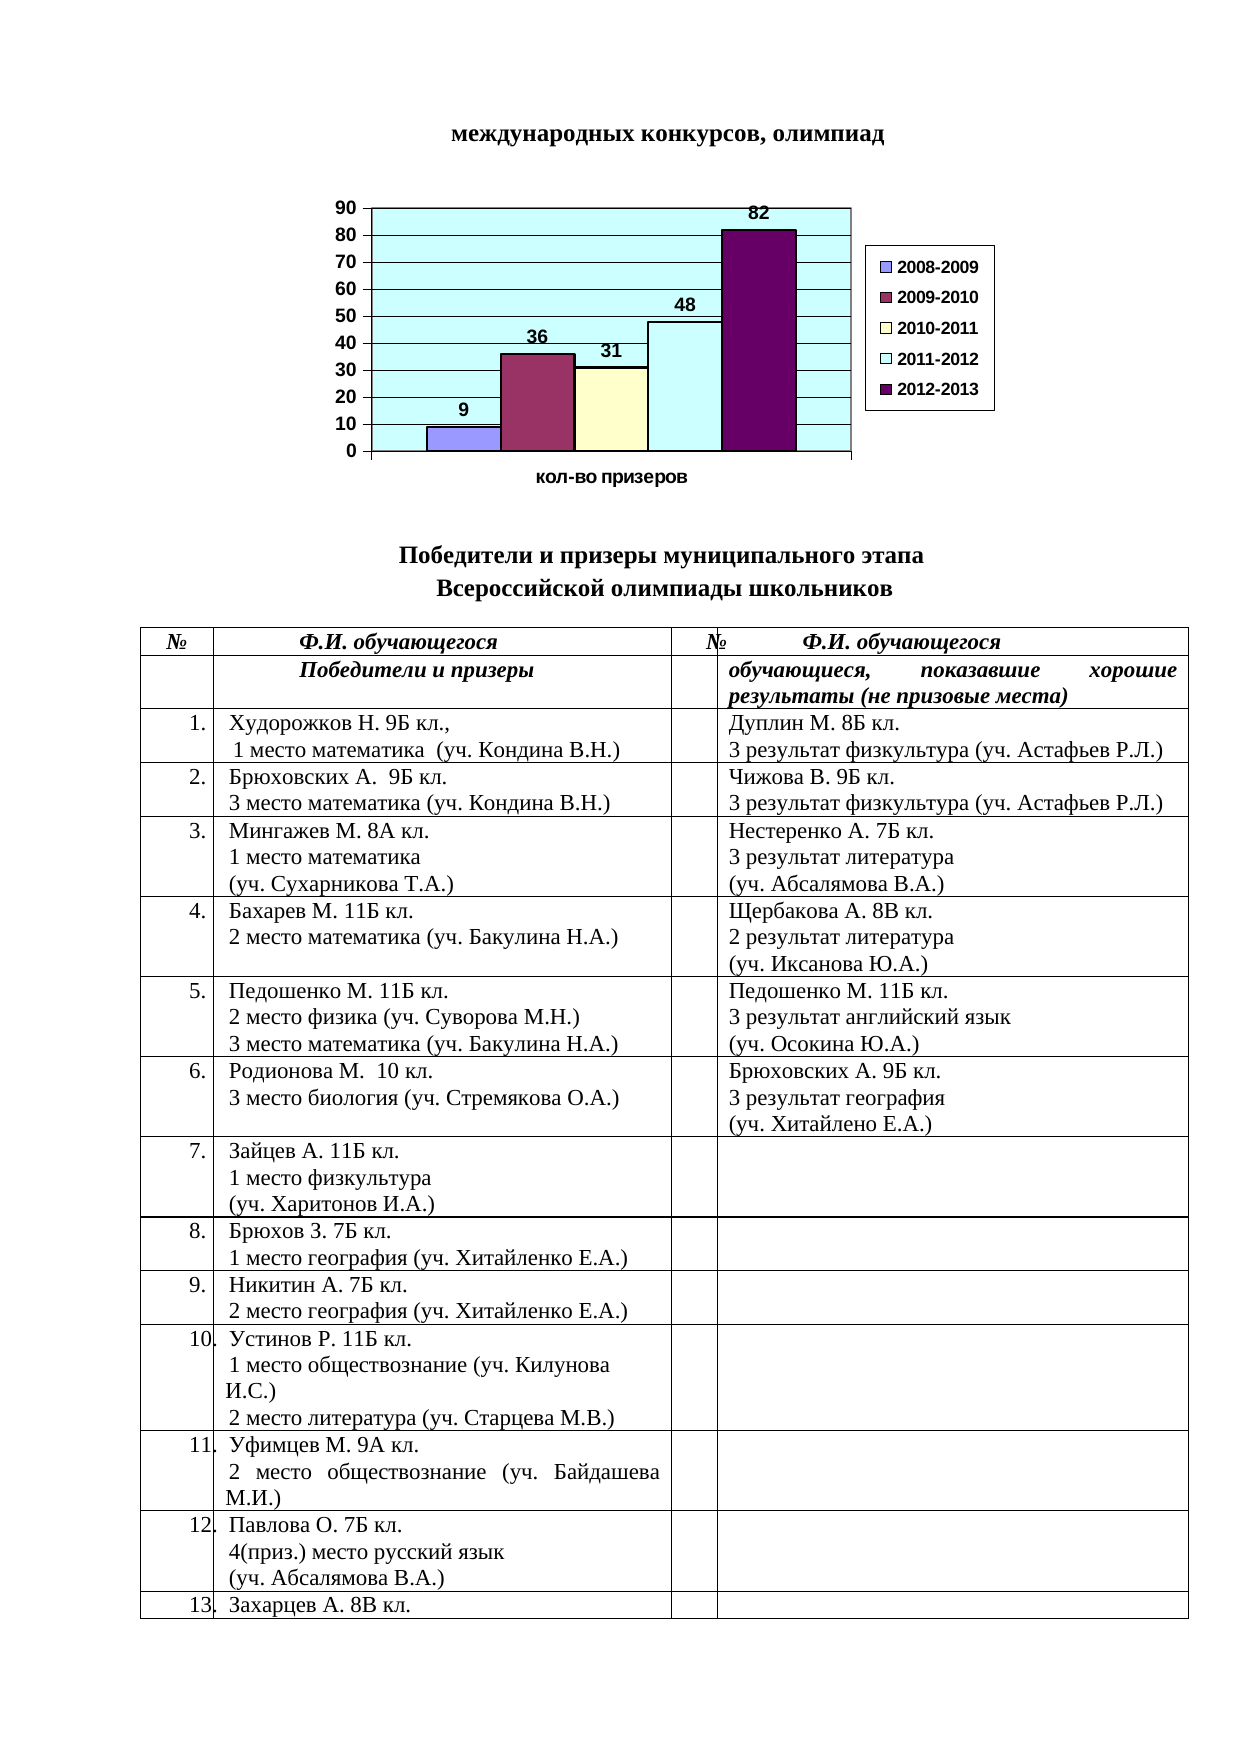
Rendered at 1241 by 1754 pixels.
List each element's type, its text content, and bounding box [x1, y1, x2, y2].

text Победители и призеры муниципального этапа Всероссийской олимпиады школьников [177, 540, 1152, 602]
table_cell [141, 763, 213, 816]
table_cell [672, 817, 717, 896]
table_cell [672, 1137, 717, 1216]
table_cell Никитин А. 7Б кл. 2 место география (уч. Хитайленко Е.А.) [214, 1271, 671, 1324]
table_cell Брюховских А. 9Б кл. 3 место математика (уч. Кондина В.Н.) [214, 763, 671, 816]
table_cell [141, 1218, 213, 1270]
table_cell [672, 977, 717, 1056]
table_cell Худорожков Н. 9Б кл., 1 место математика (уч. Кондина В.Н.) [214, 709, 671, 762]
table_cell Чижова В. 9Б кл. 3 результат физкультура (уч. Астафьев Р.Л.) [718, 763, 1188, 816]
table_cell [141, 1431, 213, 1510]
table_cell Уфимцев М. 9А кл. 2 место обществознание (уч. Байдашева М.И.) [214, 1431, 671, 1510]
table_cell [141, 1057, 213, 1136]
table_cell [214, 1592, 671, 1618]
table_cell Победители и призеры [214, 656, 671, 708]
table_cell Бахарев М. 11Б кл. 2 место математика (уч. Бакулина Н.А.) [214, 897, 671, 976]
table_cell [672, 1592, 717, 1618]
table_cell Щербакова А. 8В кл. 2 результат литература (уч. Иксанова Ю.А.) [718, 897, 1188, 976]
table_cell [141, 1137, 213, 1216]
table_cell Педошенко М. 11Б кл. 3 результат английский язык (уч. Осокина Ю.А.) [718, 977, 1188, 1056]
table_cell [672, 763, 717, 816]
table_header Ф.И. обучающегося [718, 628, 1188, 654]
table_cell [672, 709, 717, 762]
table_cell [672, 897, 717, 976]
table_cell [672, 1271, 717, 1324]
table_cell Павлова О. 7Б кл. 4(приз.) место русский язык (уч. Абсалямова В.А.) [214, 1511, 671, 1591]
table_cell Брюховских А. 9Б кл. 3 результат география (уч. Хитайлено Е.А.) [718, 1057, 1188, 1136]
text международных конкурсов, олимпиад [177, 118, 1152, 147]
table_cell Нестеренко А. 7Б кл. 3 результат литература (уч. Абсалямова В.А.) [718, 817, 1188, 896]
table_cell Родионова М. 10 кл. 3 место биология (уч. Стремякова О.А.) [214, 1057, 671, 1136]
table_cell [672, 1218, 717, 1270]
table_cell Мингажев М. 8А кл. 1 место математика (уч. Сухарникова Т.А.) [214, 817, 671, 896]
table_cell Зайцев А. 11Б кл. 1 место физкультура (уч. Харитонов И.А.) [214, 1137, 671, 1216]
table_cell Дуплин М. 8Б кл. 3 результат физкультура (уч. Астафьев Р.Л.) [718, 709, 1188, 762]
table_cell [672, 1325, 717, 1430]
table_cell Брюхов З. 7Б кл. 1 место география (уч. Хитайленко Е.А.) [214, 1218, 671, 1270]
table_cell [718, 1137, 1188, 1216]
table_cell [672, 1057, 717, 1136]
table_cell [141, 656, 213, 708]
table_cell [141, 897, 213, 976]
table_cell [672, 1431, 717, 1510]
table_header № [672, 628, 717, 654]
table_cell Устинов Р. 11Б кл. 1 место обществознание (уч. Килунова И.С.) 2 место литература (уч. Старцева М.В.) [214, 1325, 671, 1430]
table_cell [141, 977, 213, 1056]
table_cell [718, 1271, 1188, 1324]
table_cell [718, 1218, 1188, 1270]
table_cell [141, 1592, 213, 1618]
table_cell [672, 656, 717, 708]
table_header Ф.И. обучающегося [214, 628, 671, 654]
table_cell [718, 1431, 1188, 1510]
table_cell [141, 709, 213, 762]
table_cell [141, 1511, 213, 1591]
table_cell [141, 1271, 213, 1324]
table_cell [672, 1511, 717, 1591]
table_header № [141, 628, 213, 654]
table_cell [718, 1325, 1188, 1430]
table_cell [141, 817, 213, 896]
table_cell обучающиеся, показавшие хорошие результаты (не призовые места) [718, 656, 1188, 708]
table_cell [718, 1511, 1188, 1591]
table_cell [718, 1592, 1188, 1618]
table_cell Педошенко М. 11Б кл. 2 место физика (уч. Суворова М.Н.) 3 место математика (уч. Бакулина Н.А.) [214, 977, 671, 1056]
table_cell [141, 1325, 213, 1430]
